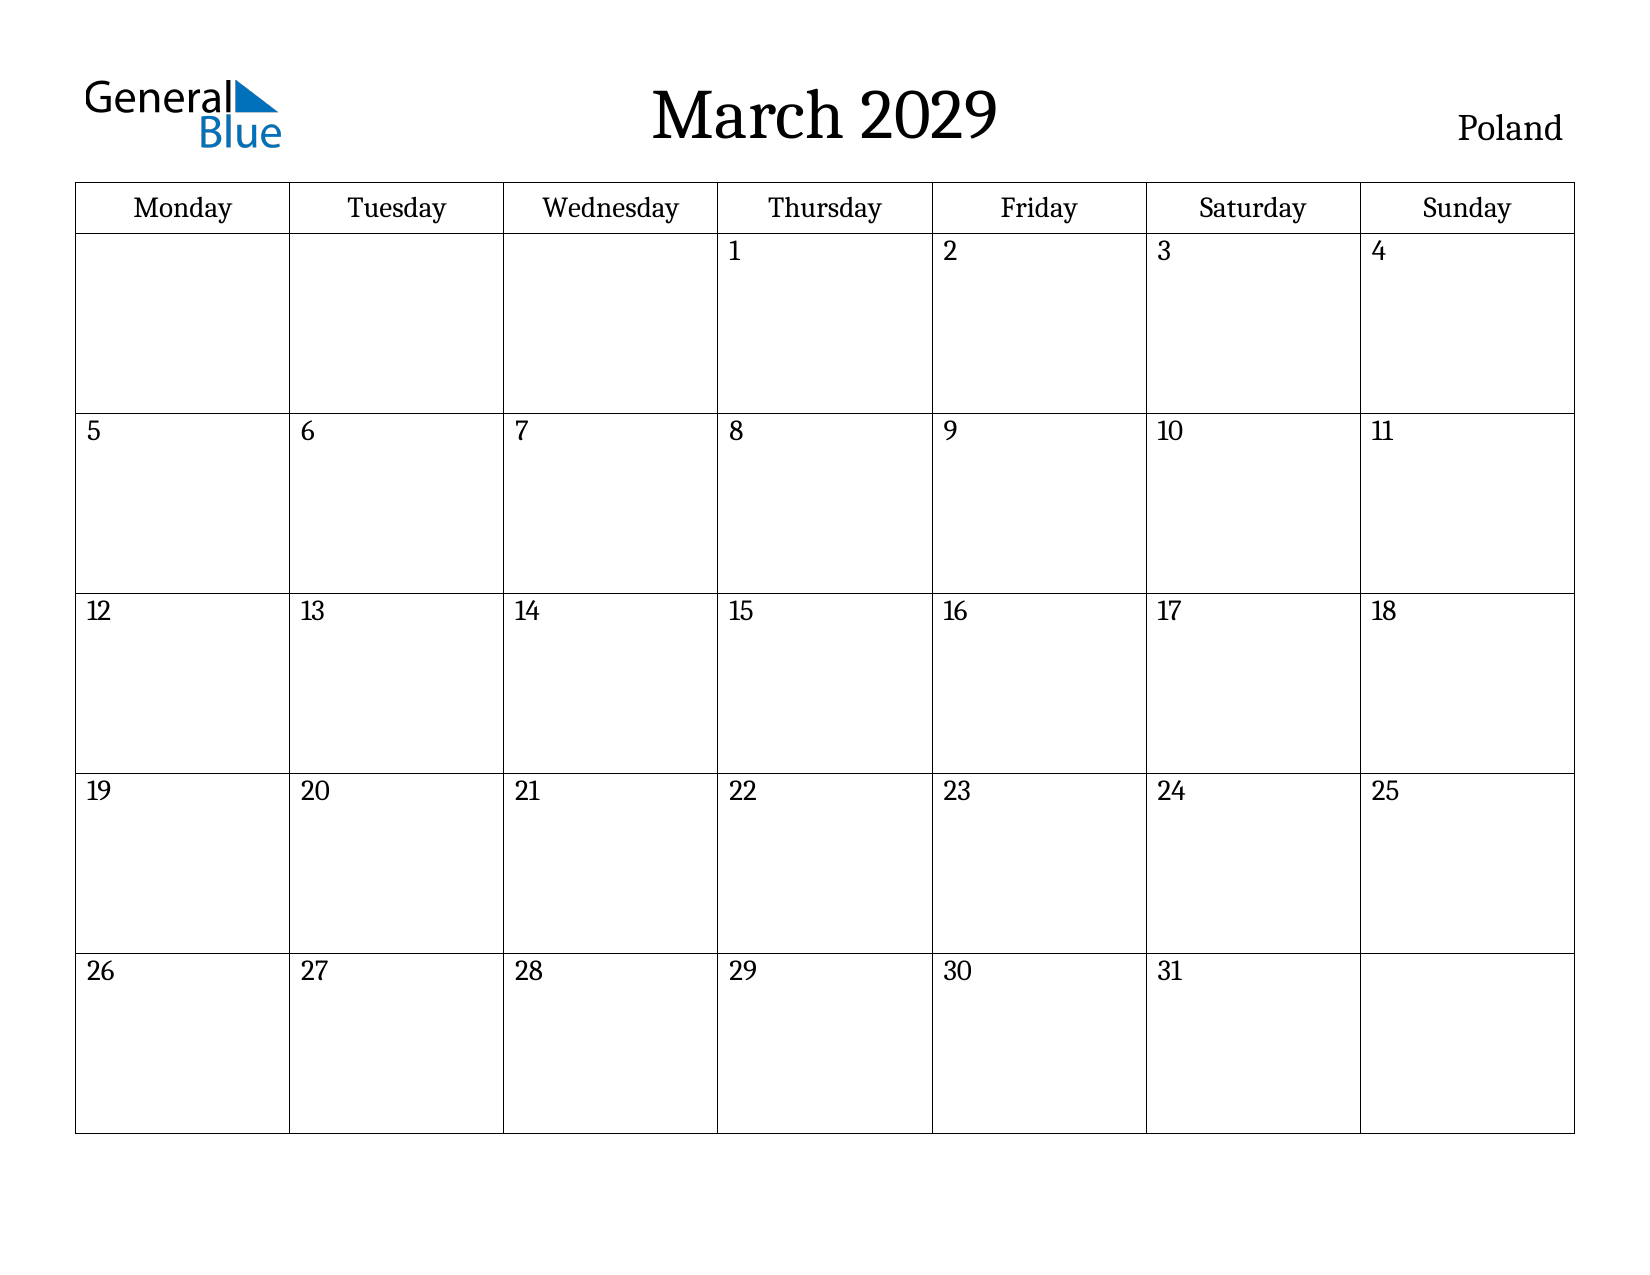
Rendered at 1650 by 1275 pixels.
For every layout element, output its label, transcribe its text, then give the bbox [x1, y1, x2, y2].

table_cell [1147, 808, 1360, 953]
table_cell 8 [718, 414, 932, 447]
table_cell 5 [76, 414, 289, 447]
table_cell Tuesday [290, 183, 503, 233]
table_cell [718, 808, 932, 953]
table_cell [1147, 267, 1360, 413]
table_cell 21 [504, 774, 717, 807]
table_cell [290, 988, 503, 1133]
table_cell 23 [933, 774, 1146, 807]
table_cell 30 [933, 954, 1146, 987]
table_cell 31 [1147, 954, 1360, 987]
table_cell Sunday [1361, 183, 1574, 233]
table_cell [933, 808, 1146, 953]
table_cell 25 [1361, 774, 1574, 807]
table_cell [1147, 627, 1360, 773]
table_cell [504, 267, 717, 413]
table_cell [76, 448, 289, 593]
table_cell 24 [1147, 774, 1360, 807]
table_cell [718, 988, 932, 1133]
table_cell 3 [1147, 234, 1360, 267]
table_cell [504, 988, 717, 1133]
table_cell [1361, 988, 1574, 1133]
table_cell Thursday [718, 183, 932, 233]
table_header Poland [1146, 75, 1574, 182]
table_cell Monday [76, 183, 289, 233]
table_cell Friday [933, 183, 1146, 233]
table_cell 2 [933, 234, 1146, 267]
table_cell 1 [718, 234, 932, 267]
table_cell [504, 808, 717, 953]
table_cell 13 [290, 594, 503, 627]
table_cell 27 [290, 954, 503, 987]
table_cell [933, 988, 1146, 1133]
table_cell 26 [76, 954, 289, 987]
table_cell 28 [504, 954, 717, 987]
table_cell [290, 234, 503, 267]
table_cell 10 [1147, 414, 1360, 447]
table_cell 22 [718, 774, 932, 807]
table_cell 11 [1361, 414, 1574, 447]
table_cell 14 [504, 594, 717, 627]
table_cell 12 [76, 594, 289, 627]
table_cell 18 [1361, 594, 1574, 627]
table_cell [1147, 448, 1360, 593]
table_cell [290, 267, 503, 413]
table_cell [290, 808, 503, 953]
table_cell [718, 627, 932, 773]
table_cell [1361, 267, 1574, 413]
table_cell [76, 267, 289, 413]
table_cell [76, 988, 289, 1133]
table_cell [1361, 808, 1574, 953]
picture [86, 80, 281, 148]
table_cell 7 [504, 414, 717, 447]
table_cell [1361, 627, 1574, 773]
table_cell 17 [1147, 594, 1360, 627]
table_cell 6 [290, 414, 503, 447]
table_cell [1361, 954, 1574, 987]
table_cell Saturday [1147, 183, 1360, 233]
table_header [76, 75, 503, 182]
table_cell [76, 234, 289, 267]
table_cell 9 [933, 414, 1146, 447]
table_cell [290, 627, 503, 773]
table_cell [933, 627, 1146, 773]
table_cell [1147, 988, 1360, 1133]
table_cell 19 [76, 774, 289, 807]
table_cell [76, 808, 289, 953]
table_cell [504, 234, 717, 267]
table_cell Wednesday [504, 183, 717, 233]
table_cell [718, 267, 932, 413]
table_cell [933, 448, 1146, 593]
table_cell 4 [1361, 234, 1574, 267]
table_cell 16 [933, 594, 1146, 627]
table_cell 29 [718, 954, 932, 987]
table_cell [290, 448, 503, 593]
table_cell [76, 627, 289, 773]
table_cell 20 [290, 774, 503, 807]
table_cell [504, 627, 717, 773]
table_cell 15 [718, 594, 932, 627]
table_header March 2029 [504, 75, 1146, 182]
table_cell [504, 448, 717, 593]
table_cell [1361, 448, 1574, 593]
table_cell [933, 267, 1146, 413]
table_cell [718, 448, 932, 593]
